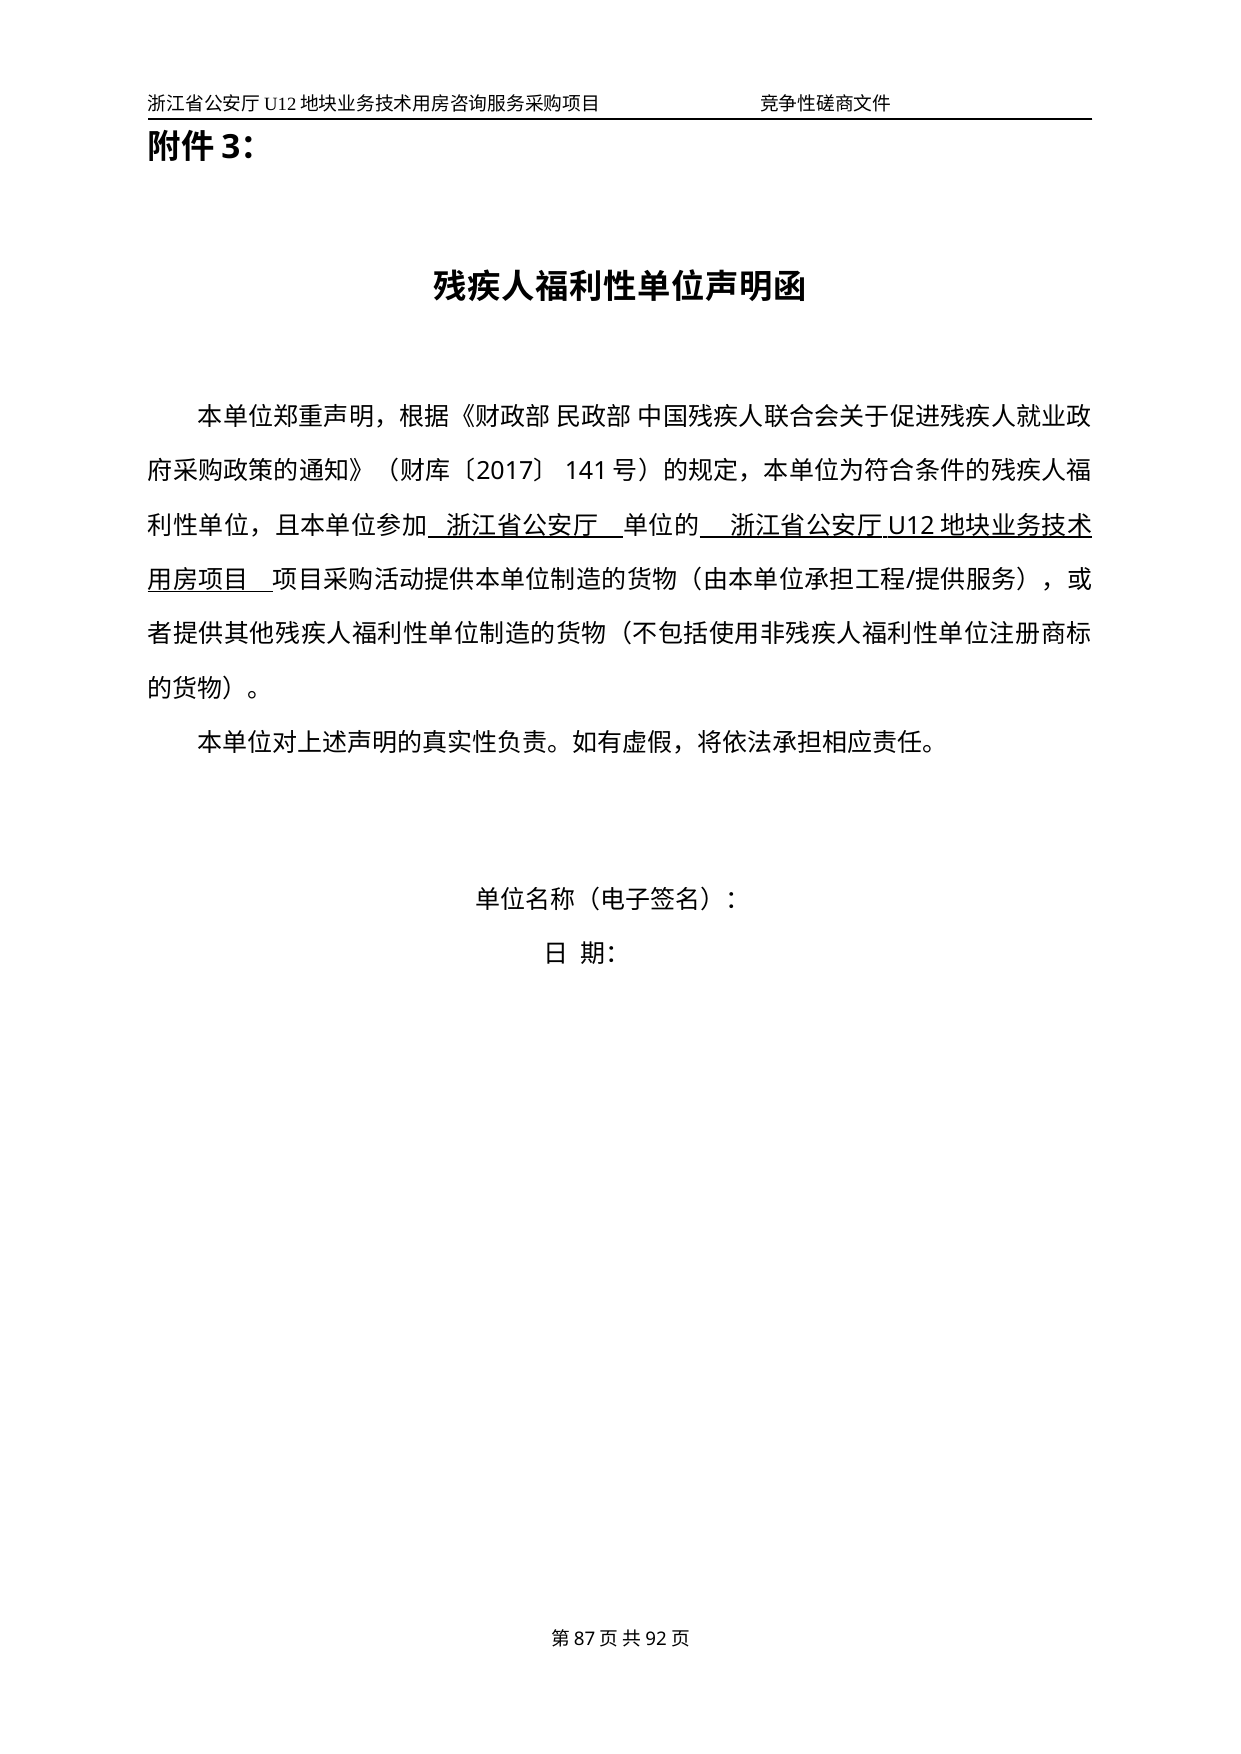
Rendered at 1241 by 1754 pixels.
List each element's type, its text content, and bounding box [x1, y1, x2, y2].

text 本单位郑重声明，根据《财政部 民政部 中国残疾人联合会关于促进残疾人就业政府采购政策的通知》（财库〔2017〕 141号）的规定，本单位为符合条件的残疾人福利性单位，且本单位参加 浙江省公安厅 单位的 浙江省公安厅U12地块业务技术用房项目 项目采购活动提供本单位制造的货物（由本单位承担工程/提供服务），或者提供其他残疾人福利性单位制造的货物（不包括使用非残疾人福利性单位注册商标的货物）。 [148, 396, 1092, 704]
text 日 期： [148, 933, 930, 970]
text 本单位对上述声明的真实性负责。如有虚假，将依法承担相应责任。 [148, 723, 1092, 759]
text 残疾人福利性单位声明函 [148, 260, 1092, 308]
text 单位名称（电子签名）： [148, 879, 930, 915]
text 附件3： [148, 120, 1092, 168]
